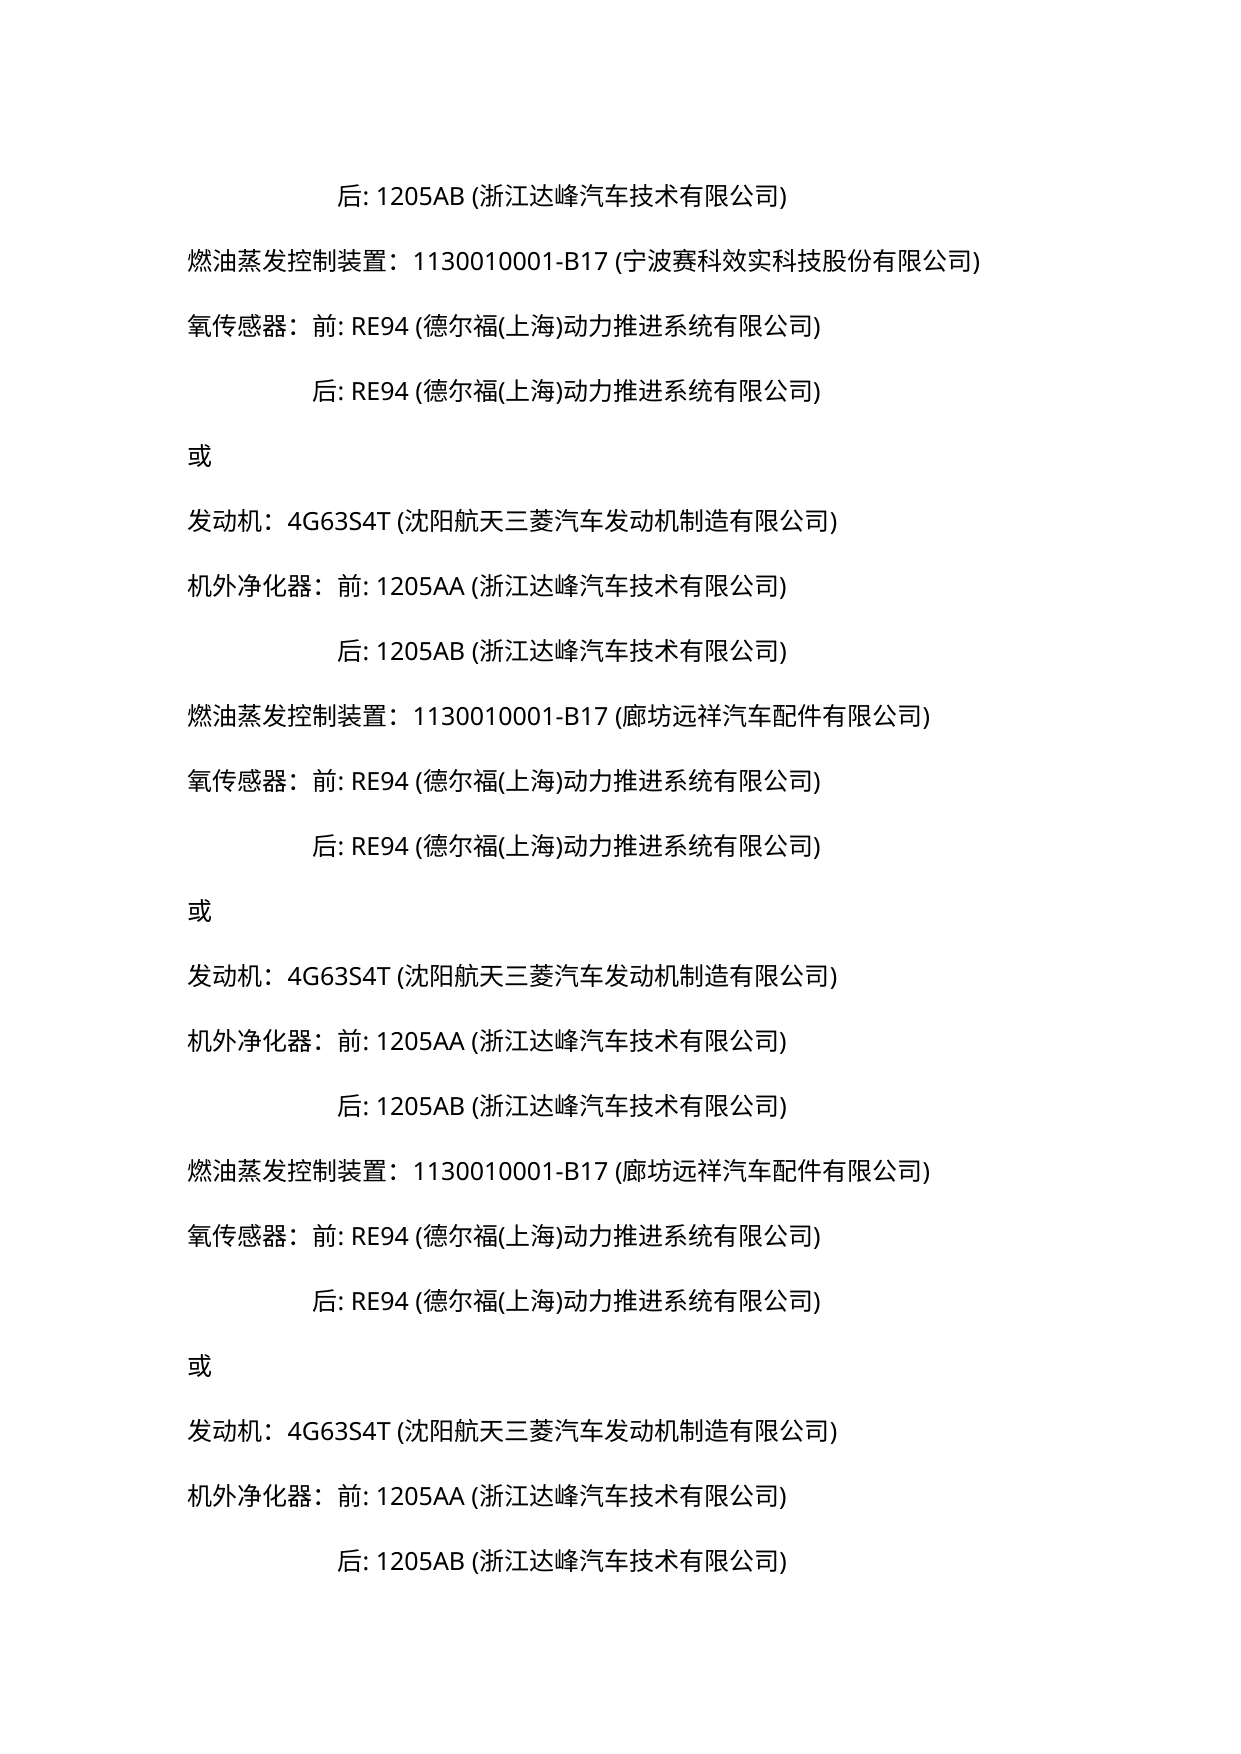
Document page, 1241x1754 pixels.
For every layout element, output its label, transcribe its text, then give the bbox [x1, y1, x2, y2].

text 机外净化器：前: 1205AA (浙江达峰汽车技术有限公司) [187, 1007, 1053, 1072]
text 后: 1205AB (浙江达峰汽车技术有限公司) [187, 162, 1053, 227]
text 后: 1205AB (浙江达峰汽车技术有限公司) [187, 1527, 1053, 1592]
text 发动机：4G63S4T (沈阳航天三菱汽车发动机制造有限公司) [187, 487, 1053, 552]
text 燃油蒸发控制装置：1130010001-B17 (廊坊远祥汽车配件有限公司) [187, 1137, 1053, 1202]
text 或 [187, 1332, 1053, 1397]
text 发动机：4G63S4T (沈阳航天三菱汽车发动机制造有限公司) [187, 942, 1053, 1007]
text 燃油蒸发控制装置：1130010001-B17 (宁波赛科效实科技股份有限公司) [187, 227, 1053, 292]
text 后: RE94 (德尔福(上海)动力推进系统有限公司) [187, 812, 1053, 877]
text 氧传感器：前: RE94 (德尔福(上海)动力推进系统有限公司) [187, 292, 1053, 357]
text 氧传感器：前: RE94 (德尔福(上海)动力推进系统有限公司) [187, 1202, 1053, 1267]
text 发动机：4G63S4T (沈阳航天三菱汽车发动机制造有限公司) [187, 1397, 1053, 1462]
text 后: 1205AB (浙江达峰汽车技术有限公司) [187, 1072, 1053, 1137]
text 机外净化器：前: 1205AA (浙江达峰汽车技术有限公司) [187, 1462, 1053, 1527]
text 燃油蒸发控制装置：1130010001-B17 (廊坊远祥汽车配件有限公司) [187, 682, 1053, 747]
text 或 [187, 422, 1053, 487]
text 后: RE94 (德尔福(上海)动力推进系统有限公司) [187, 1267, 1053, 1332]
text 机外净化器：前: 1205AA (浙江达峰汽车技术有限公司) [187, 552, 1053, 617]
text 氧传感器：前: RE94 (德尔福(上海)动力推进系统有限公司) [187, 747, 1053, 812]
text 后: 1205AB (浙江达峰汽车技术有限公司) [187, 617, 1053, 682]
text 后: RE94 (德尔福(上海)动力推进系统有限公司) [187, 357, 1053, 422]
text 或 [187, 877, 1053, 942]
